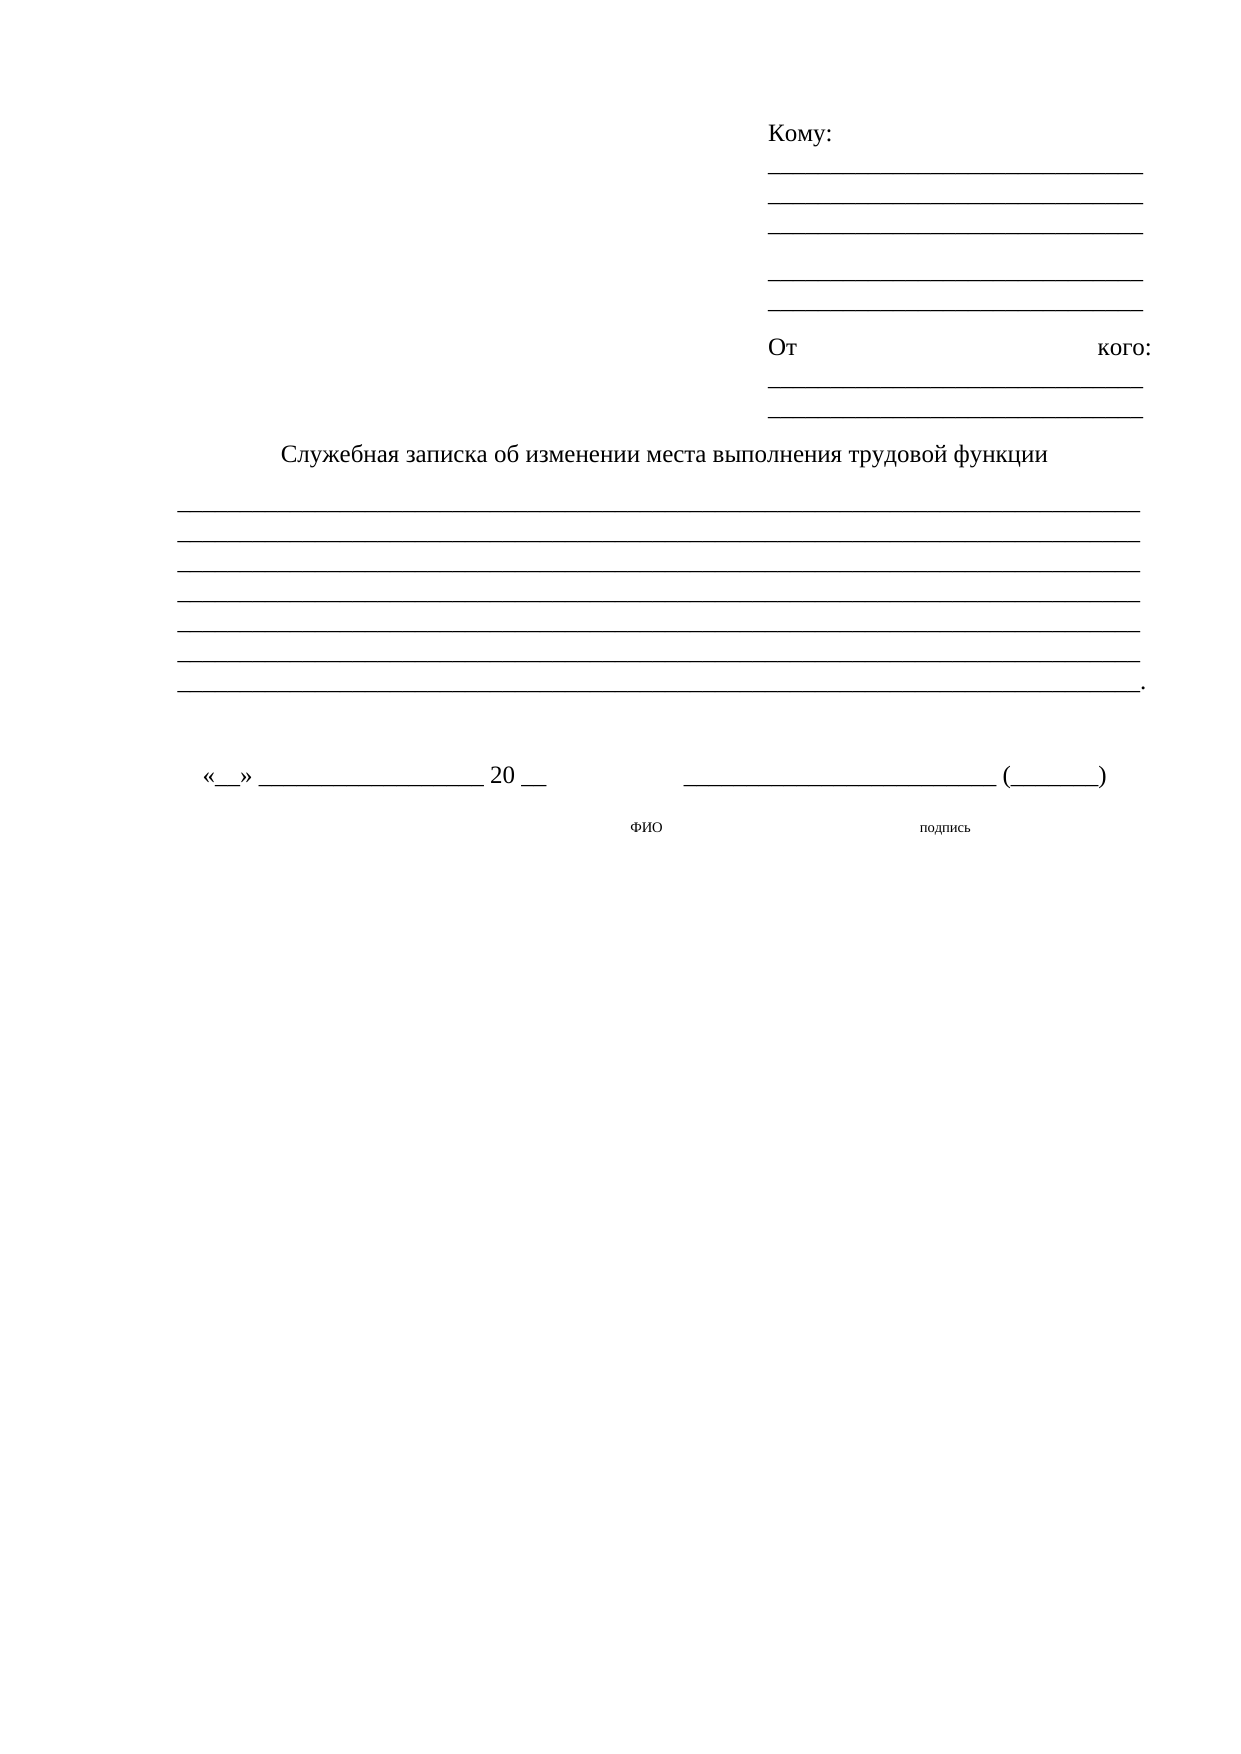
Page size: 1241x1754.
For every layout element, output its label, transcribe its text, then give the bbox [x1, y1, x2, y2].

text От кого: ____________________________________________________________ [768, 332, 1152, 421]
text «__» __________________ 20 __ _________________________ (_______) [177, 760, 1152, 789]
text ____________________________________________________________ [768, 255, 1152, 314]
text Служебная записка об изменении места выполнения трудовой функции [177, 439, 1152, 468]
text Кому: __________________________________________________________________________________________ [768, 118, 1152, 237]
text ___________________________________________________________________________________________________________________________________________________________________________________________________________________________________________________________________________________________________________________________________________________________________________________________________________________________________________________________________________________________________________________________________________________________. [177, 486, 1152, 695]
text ФИО подпись [177, 807, 1152, 836]
